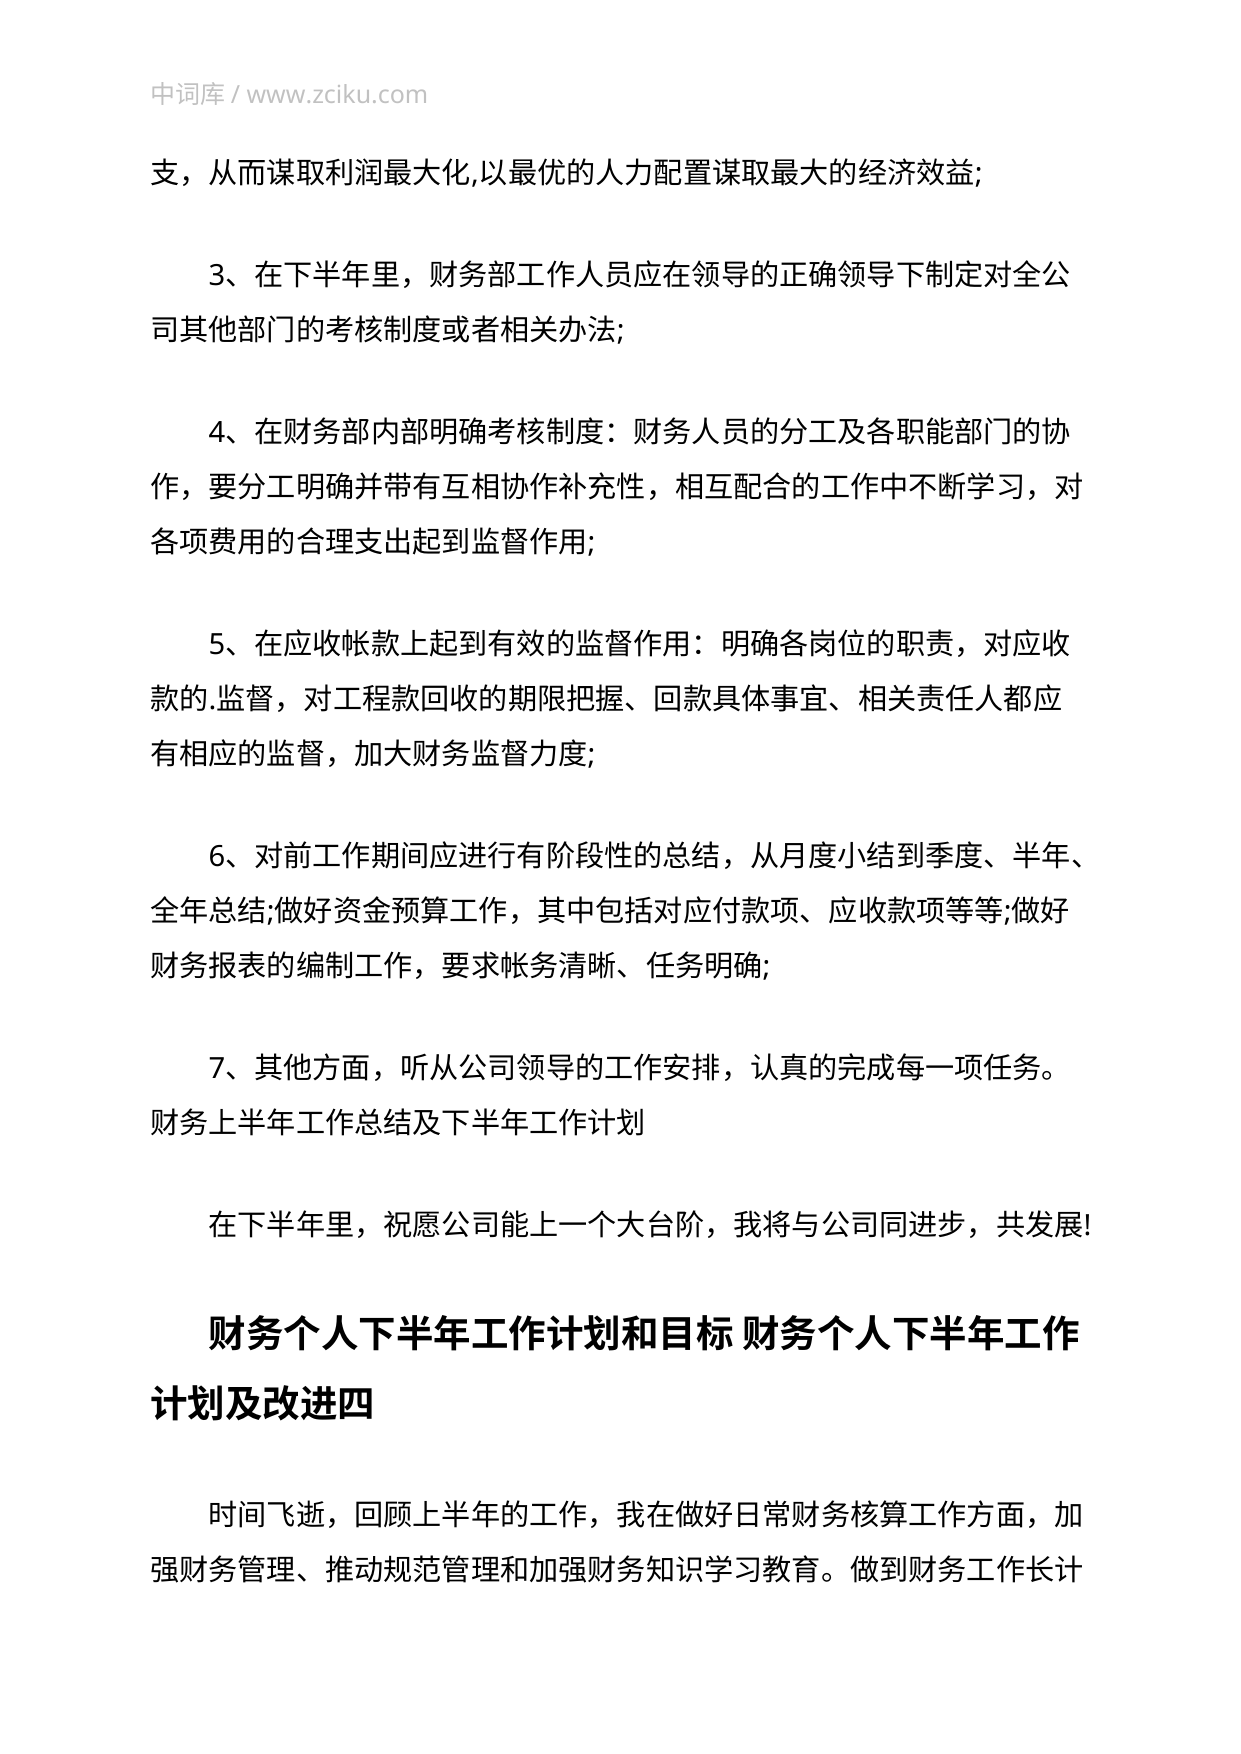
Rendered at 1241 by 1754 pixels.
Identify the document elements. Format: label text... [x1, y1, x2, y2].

text 4、在财务部内部明确考核制度：财务人员的分工及各职能部门的协作，要分工明确并带有互相协作补充性，相互配合的工作中不断学习，对各项费用的合理支出起到监督作用; [150, 409, 1090, 561]
text 6、对前工作期间应进行有阶段性的总结，从月度小结到季度、半年、全年总结;做好资金预算工作，其中包括对应付款项、应收款项等等;做好财务报表的编制工作，要求帐务清晰、任务明确; [150, 833, 1090, 985]
text 3、在下半年里，财务部工作人员应在领导的正确领导下制定对全公司其他部门的考核制度或者相关办法; [150, 252, 1090, 349]
text 在下半年里，祝愿公司能上一个大台阶，我将与公司同进步，共发展! [150, 1202, 1090, 1244]
text 7、其他方面，听从公司领导的工作安排，认真的完成每一项任务。财务上半年工作总结及下半年工作计划 [150, 1045, 1090, 1142]
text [150, 150, 1090, 192]
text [150, 1491, 1090, 1589]
text 财务个人下半年工作计划和目标 财务个人下半年工作计划及改进四 [150, 1303, 1090, 1428]
text 5、在应收帐款上起到有效的监督作用：明确各岗位的职责，对应收款的.监督，对工程款回收的期限把握、回款具体事宜、相关责任人都应有相应的监督，加大财务监督力度; [150, 621, 1090, 773]
